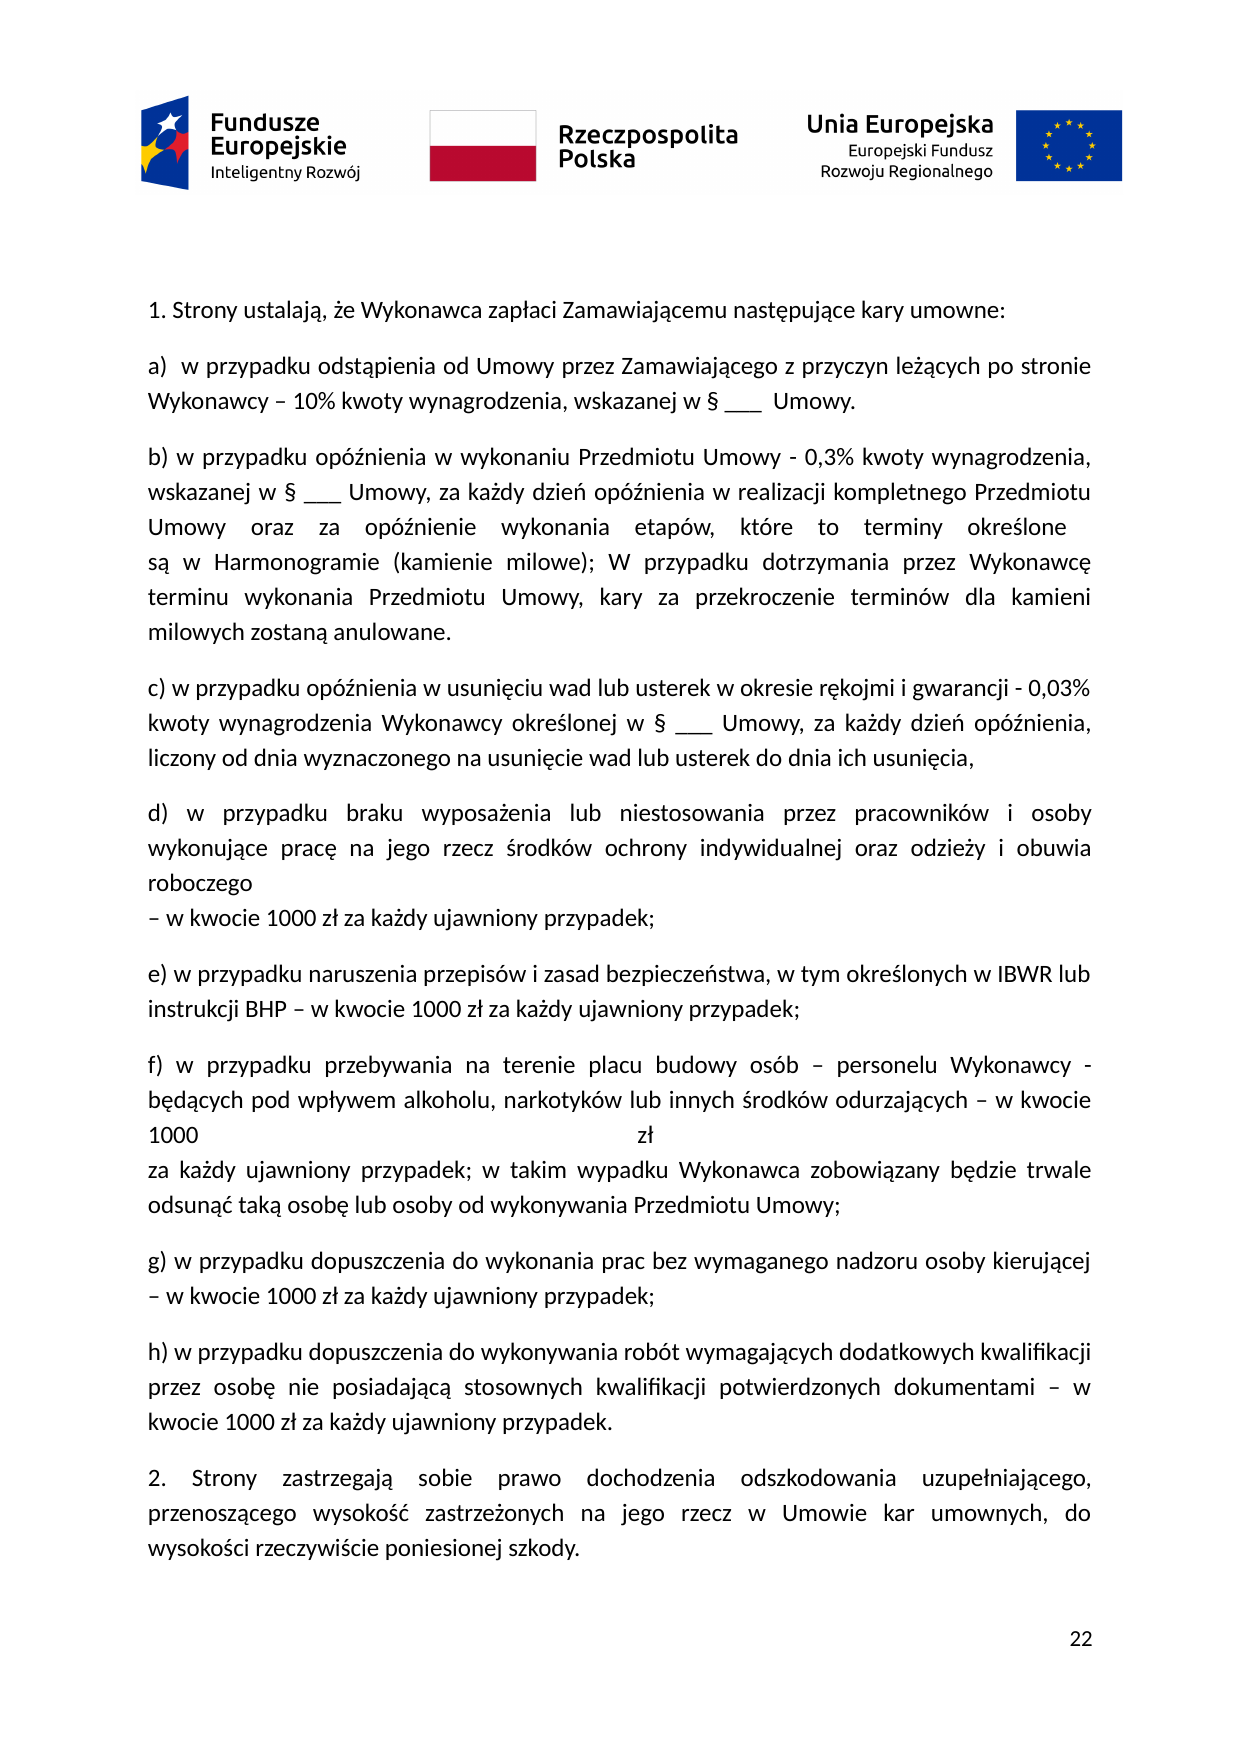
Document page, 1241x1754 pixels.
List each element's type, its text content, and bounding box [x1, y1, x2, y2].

text e) w przypadku naruszenia przepisów i zasad bezpieczeństwa, w tym określonych w IBWR lub instrukcji BHP – w kwocie 1000 zł za każdy ujawniony przypadek; [148, 958, 1092, 1024]
text a) w przypadku odstąpienia od Umowy przez Zamawiającego z przyczyn leżących po stronie Wykonawcy – 10% kwoty wynagrodzenia, wskazanej w § ___ Umowy. [148, 350, 1092, 416]
picture [134, 90, 1124, 195]
text 2. Strony zastrzegają sobie prawo dochodzenia odszkodowania uzupełniającego, przenoszącego wysokość zastrzeżonych na jego rzecz w Umowie kar umownych, do wysokości rzeczywiście poniesionej szkody. [148, 1462, 1092, 1562]
text d) w przypadku braku wyposażenia lub niestosowania przez pracowników i osoby wykonujące pracę na jego rzecz środków ochrony indywidualnej oraz odzieży i obuwia roboczego – w kwocie 1000 zł za każdy ujawniony przypadek; [148, 798, 1092, 933]
text 1. Strony ustalają, że Wykonawca zapłaci Zamawiającemu następujące kary umowne: [148, 294, 1092, 325]
text g) w przypadku dopuszczenia do wykonania prac bez wymaganego nadzoru osoby kierującej – w kwocie 1000 zł za każdy ujawniony przypadek; [148, 1245, 1092, 1311]
text c) w przypadku opóźnienia w usunięciu wad lub usterek w okresie rękojmi i gwarancji - 0,03% kwoty wynagrodzenia Wykonawcy określonej w § ___ Umowy, za każdy dzień opóźnienia, liczony od dnia wyznaczonego na usunięcie wad lub usterek do dnia ich usunięcia, [148, 672, 1092, 772]
text h) w przypadku dopuszczenia do wykonywania robót wymagających dodatkowych kwalifikacji przez osobę nie posiadającą stosownych kwalifikacji potwierdzonych dokumentami – w kwocie 1000 zł za każdy ujawniony przypadek. [148, 1336, 1092, 1436]
text f) w przypadku przebywania na terenie placu budowy osób – personelu Wykonawcy - będących pod wpływem alkoholu, narkotyków lub innych środków odurzających – w kwocie 1000 zł za każdy ujawniony przypadek; w takim wypadku Wykonawca zobowiązany będzie trwale odsunąć taką osobę lub osoby od wykonywania Przedmiotu Umowy; [148, 1049, 1092, 1220]
text b) w przypadku opóźnienia w wykonaniu Przedmiotu Umowy - 0,3% kwoty wynagrodzenia, wskazanej w § ___ Umowy, za każdy dzień opóźnienia w realizacji kompletnego Przedmiotu Umowy oraz za opóźnienie wykonania etapów, które to terminy określone są w Harmonogramie (kamienie milowe); W przypadku dotrzymania przez Wykonawcę terminu wykonania Przedmiotu Umowy, kary za przekroczenie terminów dla kamieni milowych zostaną anulowane. [148, 441, 1092, 646]
